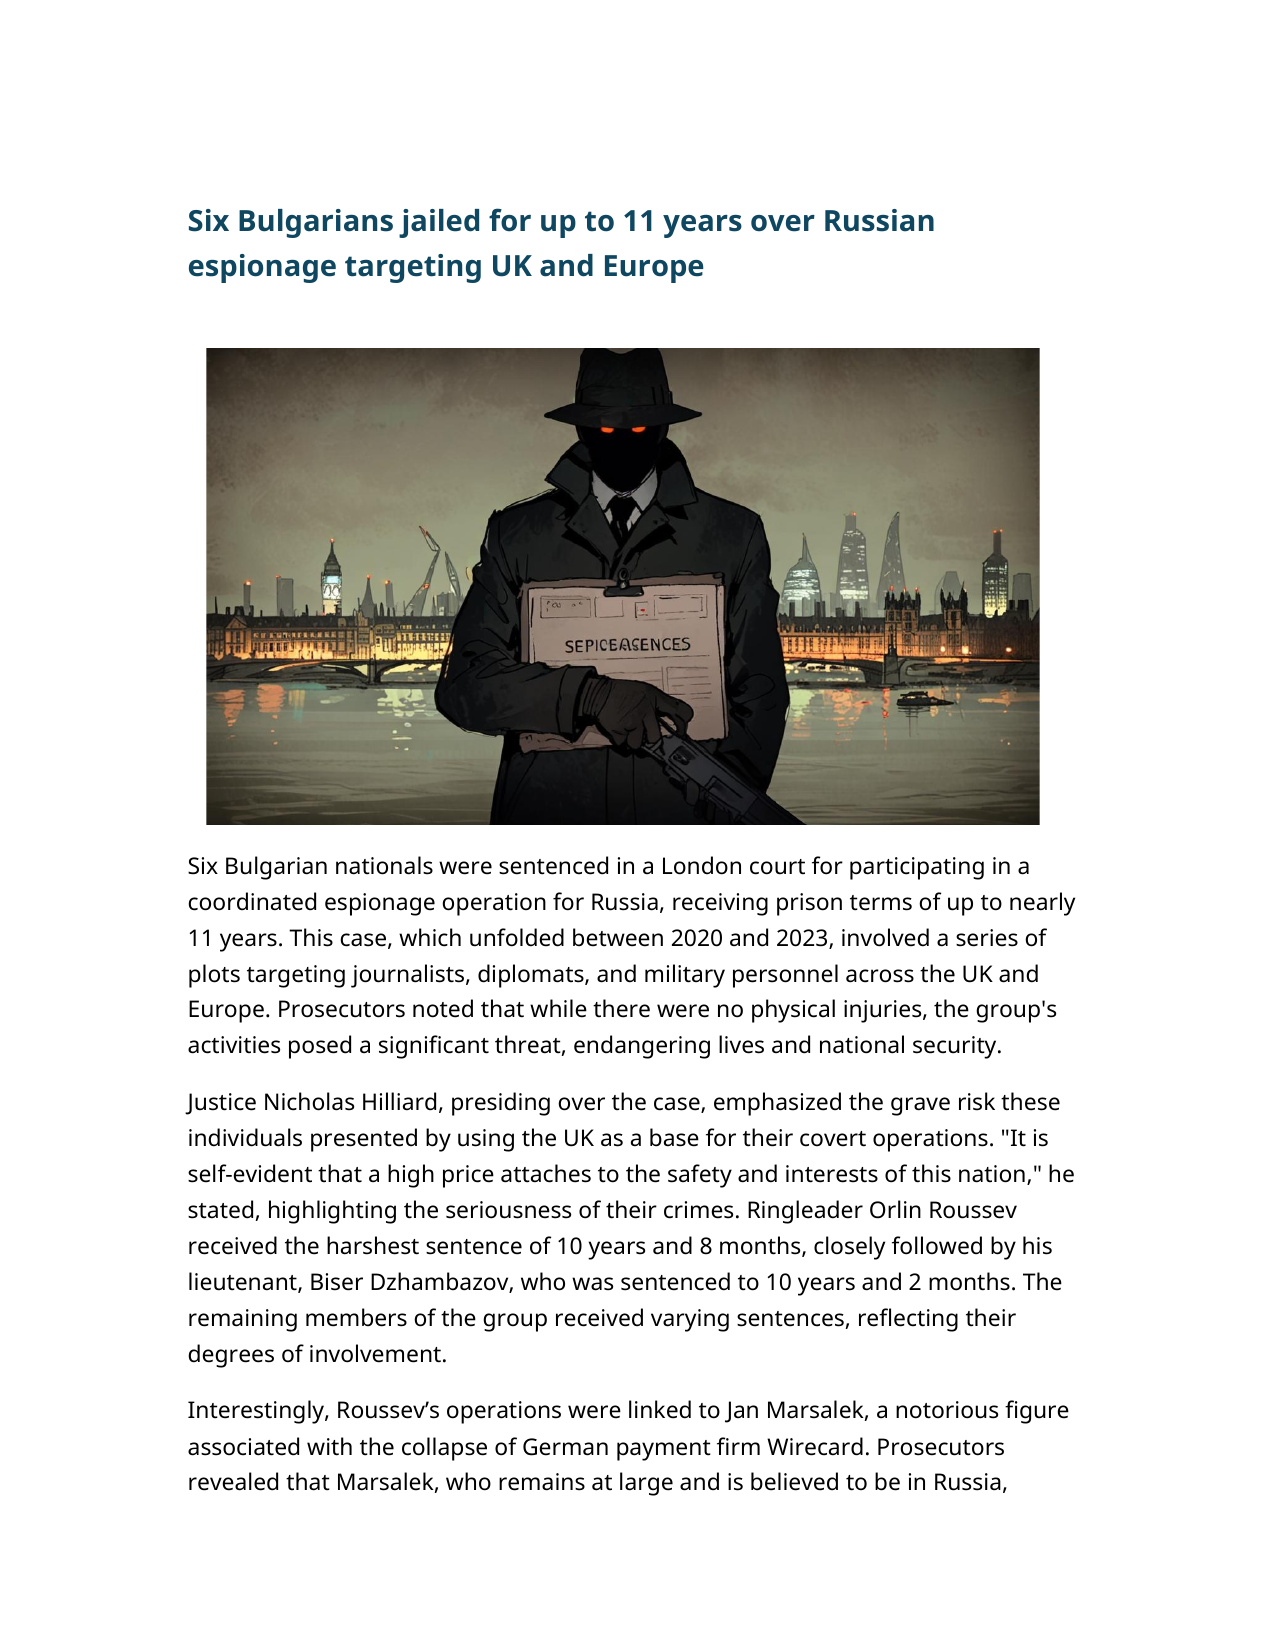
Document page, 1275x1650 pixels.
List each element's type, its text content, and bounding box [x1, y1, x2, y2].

subtitle Six Bulgarians jailed for up to 11 years over Russian espionage targeting UK and Europe [187, 200, 1087, 285]
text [187, 1394, 1087, 1498]
picture [206, 348, 1040, 825]
text Six Bulgarian nationals were sentenced in a London court for participating in a coordinated espionage operation for Russia, receiving prison terms of up to nearly 11 years. This case, which unfolded between 2020 and 2023, involved a series of plots targeting journalists, diplomats, and military personnel across the UK and Europe. Prosecutors noted that while there were no physical injuries, the group's activities posed a significant threat, endangering lives and national security. [187, 850, 1087, 1061]
text Justice Nicholas Hilliard, presiding over the case, emphasized the grave risk these individuals presented by using the UK as a base for their covert operations. "It is self-evident that a high price attaches to the safety and interests of this nation," he stated, highlighting the seriousness of their crimes. Ringleader Orlin Roussev received the harshest sentence of 10 years and 8 months, closely followed by his lieutenant, Biser Dzhambazov, who was sentenced to 10 years and 2 months. The remaining members of the group received varying sentences, reflecting their degrees of involvement. [187, 1086, 1087, 1369]
